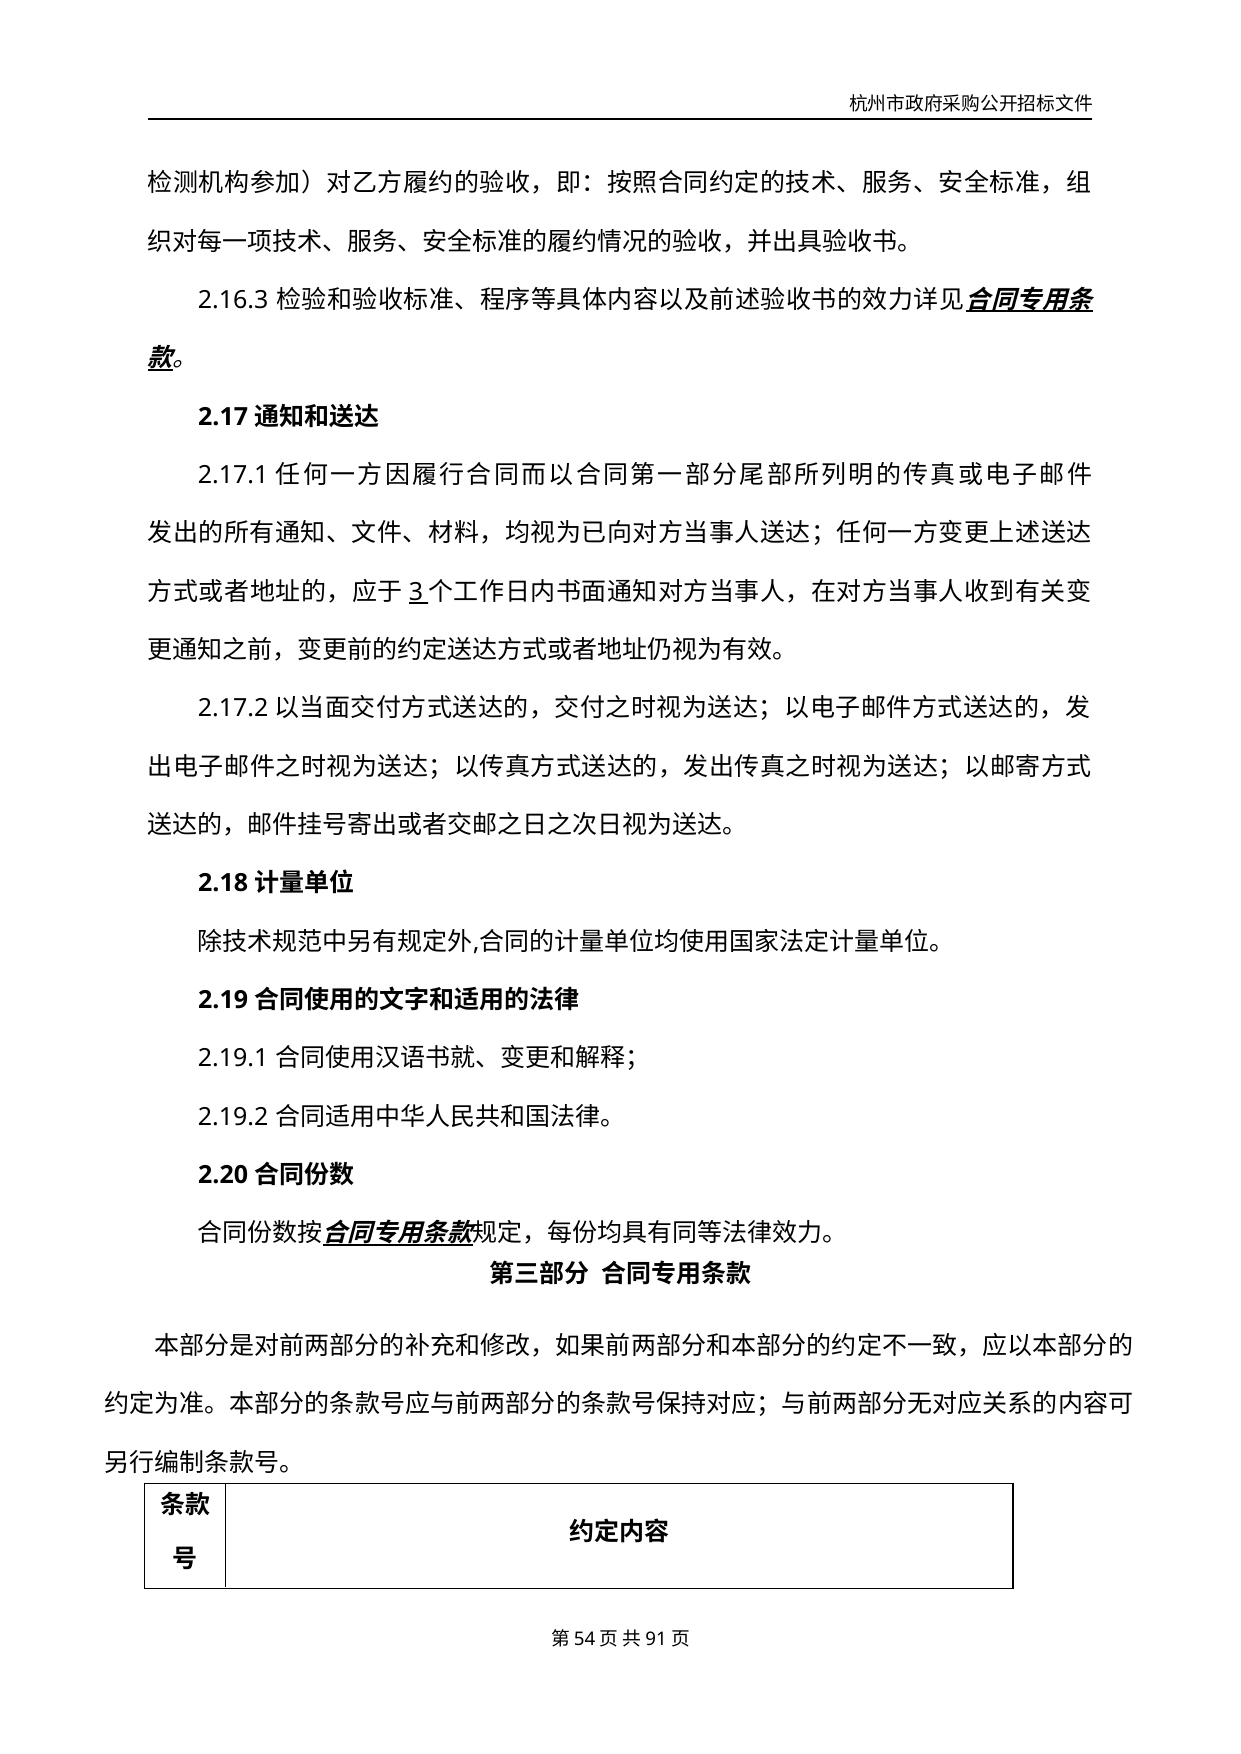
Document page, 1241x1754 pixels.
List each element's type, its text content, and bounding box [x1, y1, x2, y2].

text 本部分是对前两部分的补充和修改，如果前两部分和本部分的约定不一致，应以本部分的约定为准。本部分的条款号应与前两部分的条款号保持对应；与前两部分无对应关系的内容可另行编制条款号。 [104, 1308, 1136, 1483]
text 合同份数按合同专用条款规定，每份均具有同等法律效力。 [148, 1195, 1092, 1253]
text 第三部分 合同专用条款 [148, 1253, 1092, 1289]
text 2.16.3 检验和验收标准、程序等具体内容以及前述验收书的效力详见合同专用条款。 [148, 262, 1092, 378]
text 2.18 计量单位 [148, 845, 1092, 903]
text 2.19 合同使用的文字和适用的法律 [148, 962, 1092, 1020]
text 2.17.1任何一方因履行合同而以合同第一部分尾部所列明的传真或电子邮件 发出的所有通知、文件、材料，均视为已向对方当事人送达；任何一方变更上述送达方式或者地址的，应于3个工作日内书面通知对方当事人，在对方当事人收到有关变更通知之前，变更前的约定送达方式或者地址仍视为有效。 [148, 437, 1092, 670]
text 2.17.2以当面交付方式送达的，交付之时视为送达；以电子邮件方式送达的，发出电子邮件之时视为送达；以传真方式送达的，发出传真之时视为送达；以邮寄方式送达的，邮件挂号寄出或者交邮之日之次日视为送达。 [148, 670, 1092, 845]
text 2.17 通知和送达 [148, 378, 1092, 437]
text 2.19.2 合同适用中华人民共和国法律。 [148, 1078, 1092, 1137]
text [148, 145, 1092, 262]
text 2.19.1 合同使用汉语书就、变更和解释； [148, 1020, 1092, 1078]
table_header 条款号 [145, 1484, 225, 1587]
text 2.20 合同份数 [148, 1137, 1092, 1195]
table_header 约定内容 [226, 1484, 1012, 1587]
text 除技术规范中另有规定外,合同的计量单位均使用国家法定计量单位。 [148, 903, 1092, 962]
